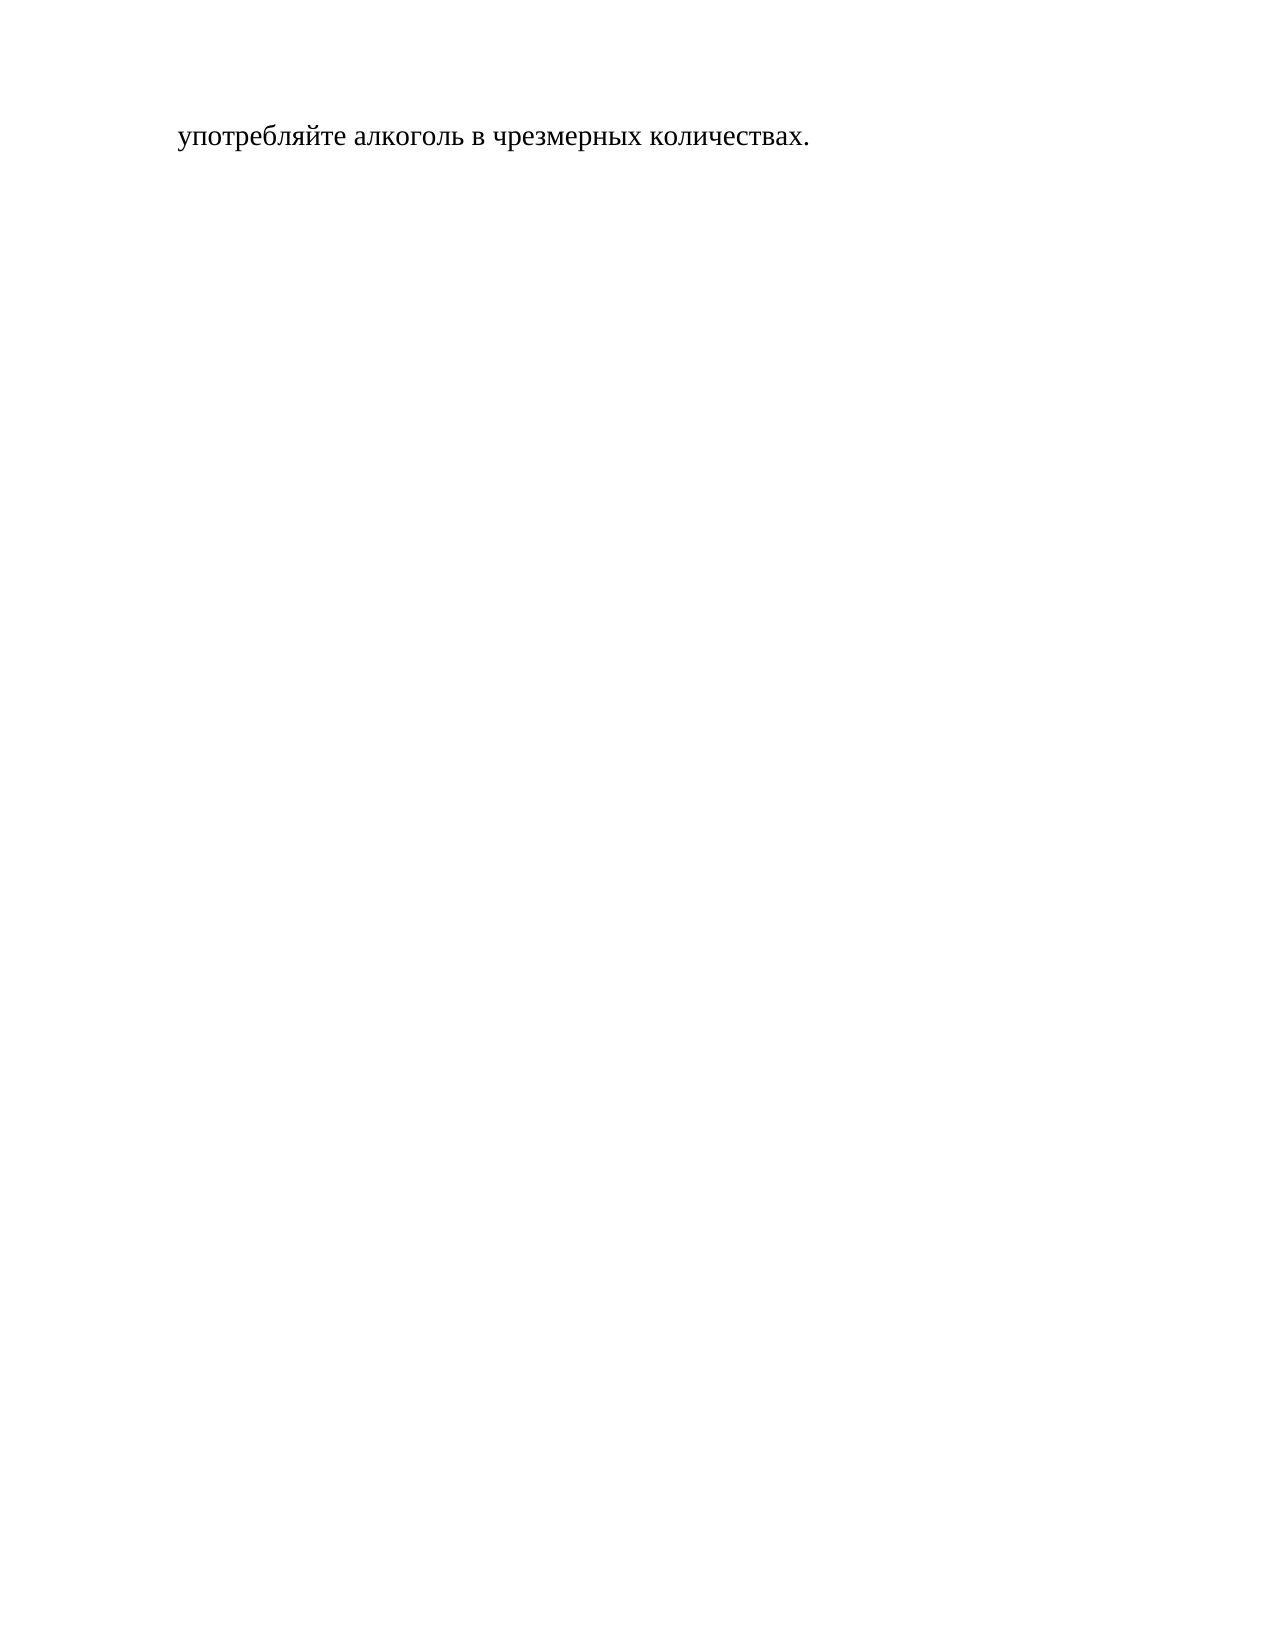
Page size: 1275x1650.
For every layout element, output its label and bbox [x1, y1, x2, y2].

text [177, 118, 1186, 152]
